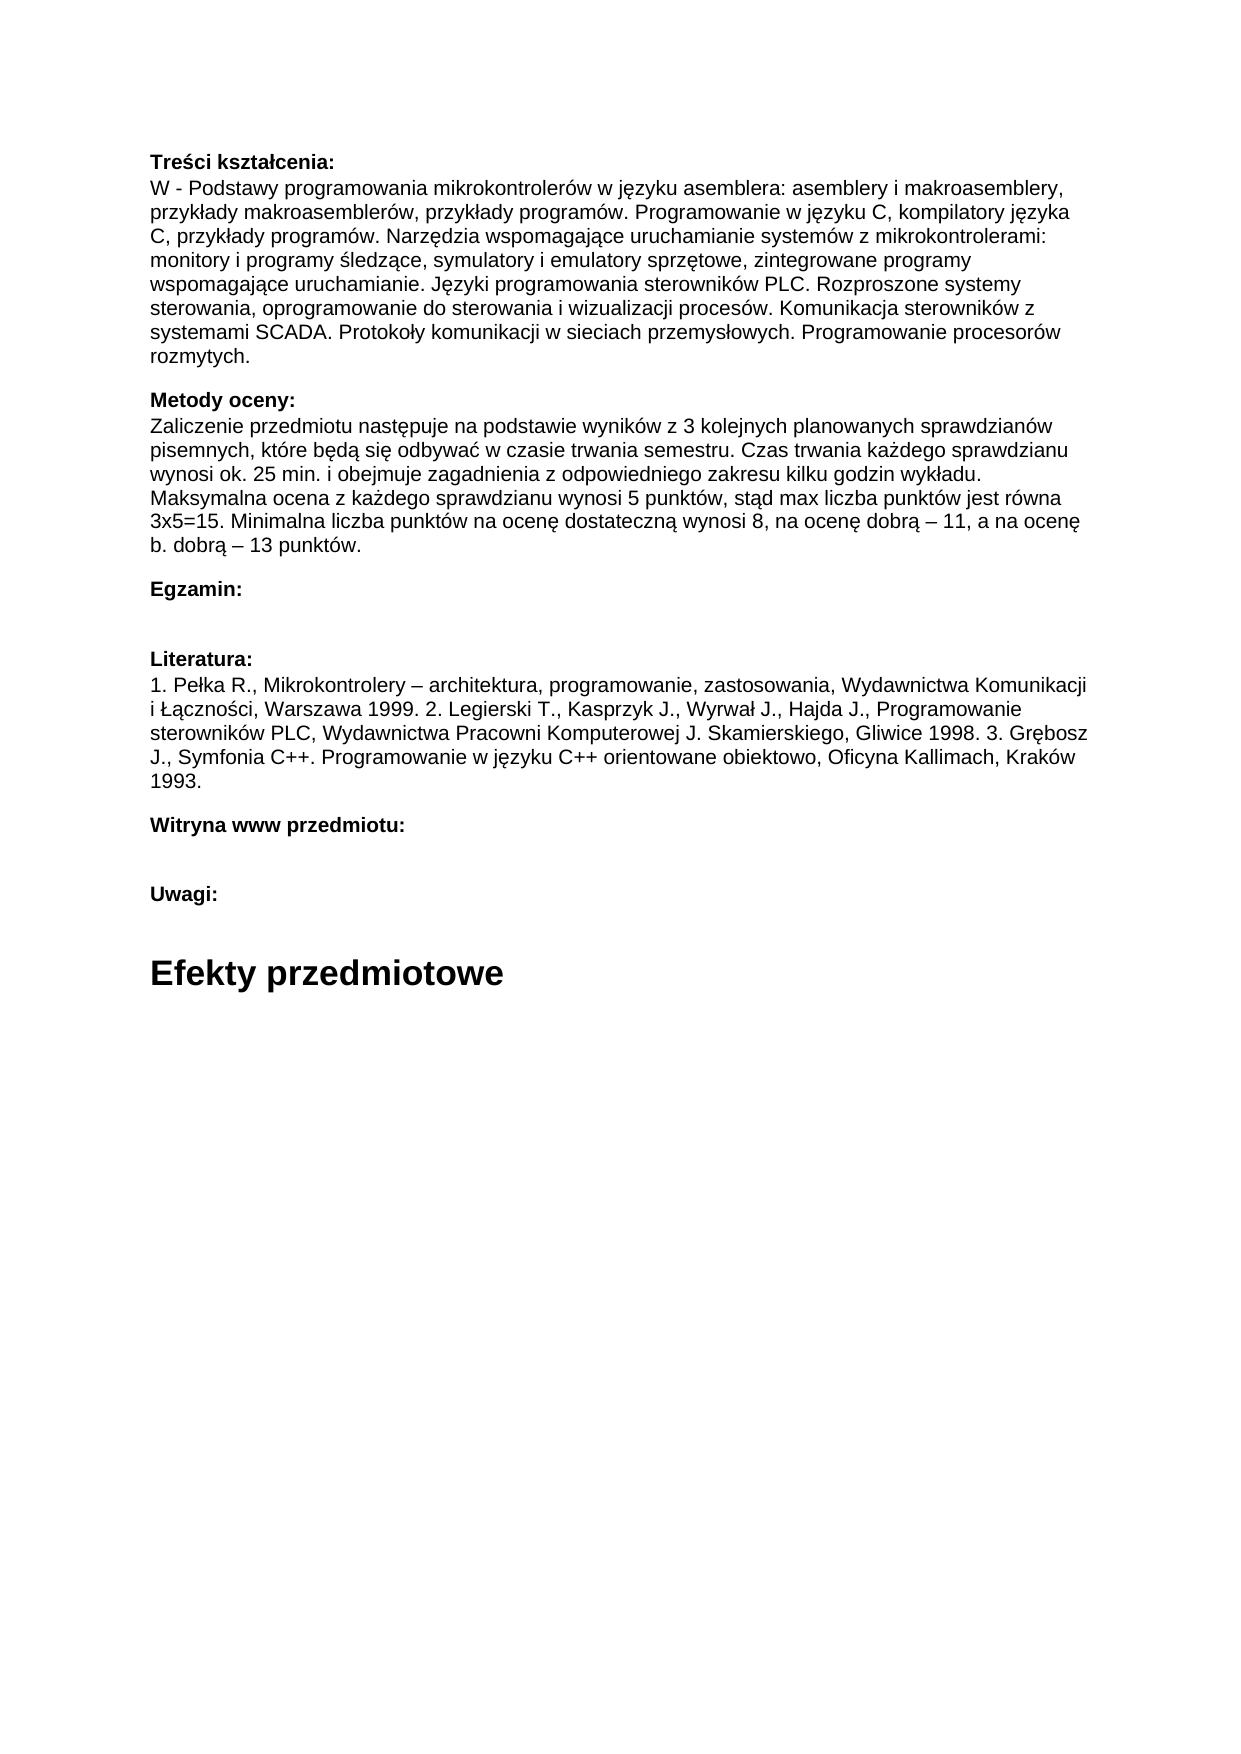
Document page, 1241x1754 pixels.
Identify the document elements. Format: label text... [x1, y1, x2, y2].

text Witryna www przedmiotu: [150, 812, 1090, 836]
text Literatura: [150, 647, 1090, 671]
subtitle Efekty przedmiotowe [150, 952, 1090, 993]
text Uwagi: [150, 882, 1090, 906]
text 1. Pełka R., Mikrokontrolery – architektura, programowanie, zastosowania, Wydawnictwa Komunikacji i Łączności, Warszawa 1999. 2. Legierski T., Kasprzyk J., Wyrwał J., Hajda J., Programowanie sterowników PLC, Wydawnictwa Pracowni Komputerowej J. Skamierskiego, Gliwice 1998. 3. Grębosz J., Symfonia C++. Programowanie w języku C++ orientowane obiektowo, Oficyna Kallimach, Kraków 1993. [150, 673, 1090, 793]
text Zaliczenie przedmiotu następuje na podstawie wyników z 3 kolejnych planowanych sprawdzianów pisemnych, które będą się odbywać w czasie trwania semestru. Czas trwania każdego sprawdzianu wynosi ok. 25 min. i obejmuje zagadnienia z odpowiedniego zakresu kilku godzin wykładu. Maksymalna ocena z każdego sprawdzianu wynosi 5 punktów, stąd max liczba punktów jest równa 3x5=15. Minimalna liczba punktów na ocenę dostateczną wynosi 8, na ocenę dobrą – 11, a na ocenę b. dobrą – 13 punktów. [150, 413, 1090, 557]
text Metody oceny: [150, 387, 1090, 411]
text Egzamin: [150, 577, 1090, 601]
text Treści kształcenia: [150, 150, 1090, 174]
text W - Podstawy programowania mikrokontrolerów w języku asemblera: asemblery i makroasemblery, przykłady makroasemblerów, przykłady programów. Programowanie w języku C, kompilatory języka C, przykłady programów. Narzędzia wspomagające uruchamianie systemów z mikrokontrolerami: monitory i programy śledzące, symulatory i emulatory sprzętowe, zintegrowane programy wspomagające uruchamianie. Języki programowania sterowników PLC. Rozproszone systemy sterowania, oprogramowanie do sterowania i wizualizacji procesów. Komunikacja sterowników z systemami SCADA. Protokoły komunikacji w sieciach przemysłowych. Programowanie procesorów rozmytych. [150, 176, 1090, 368]
